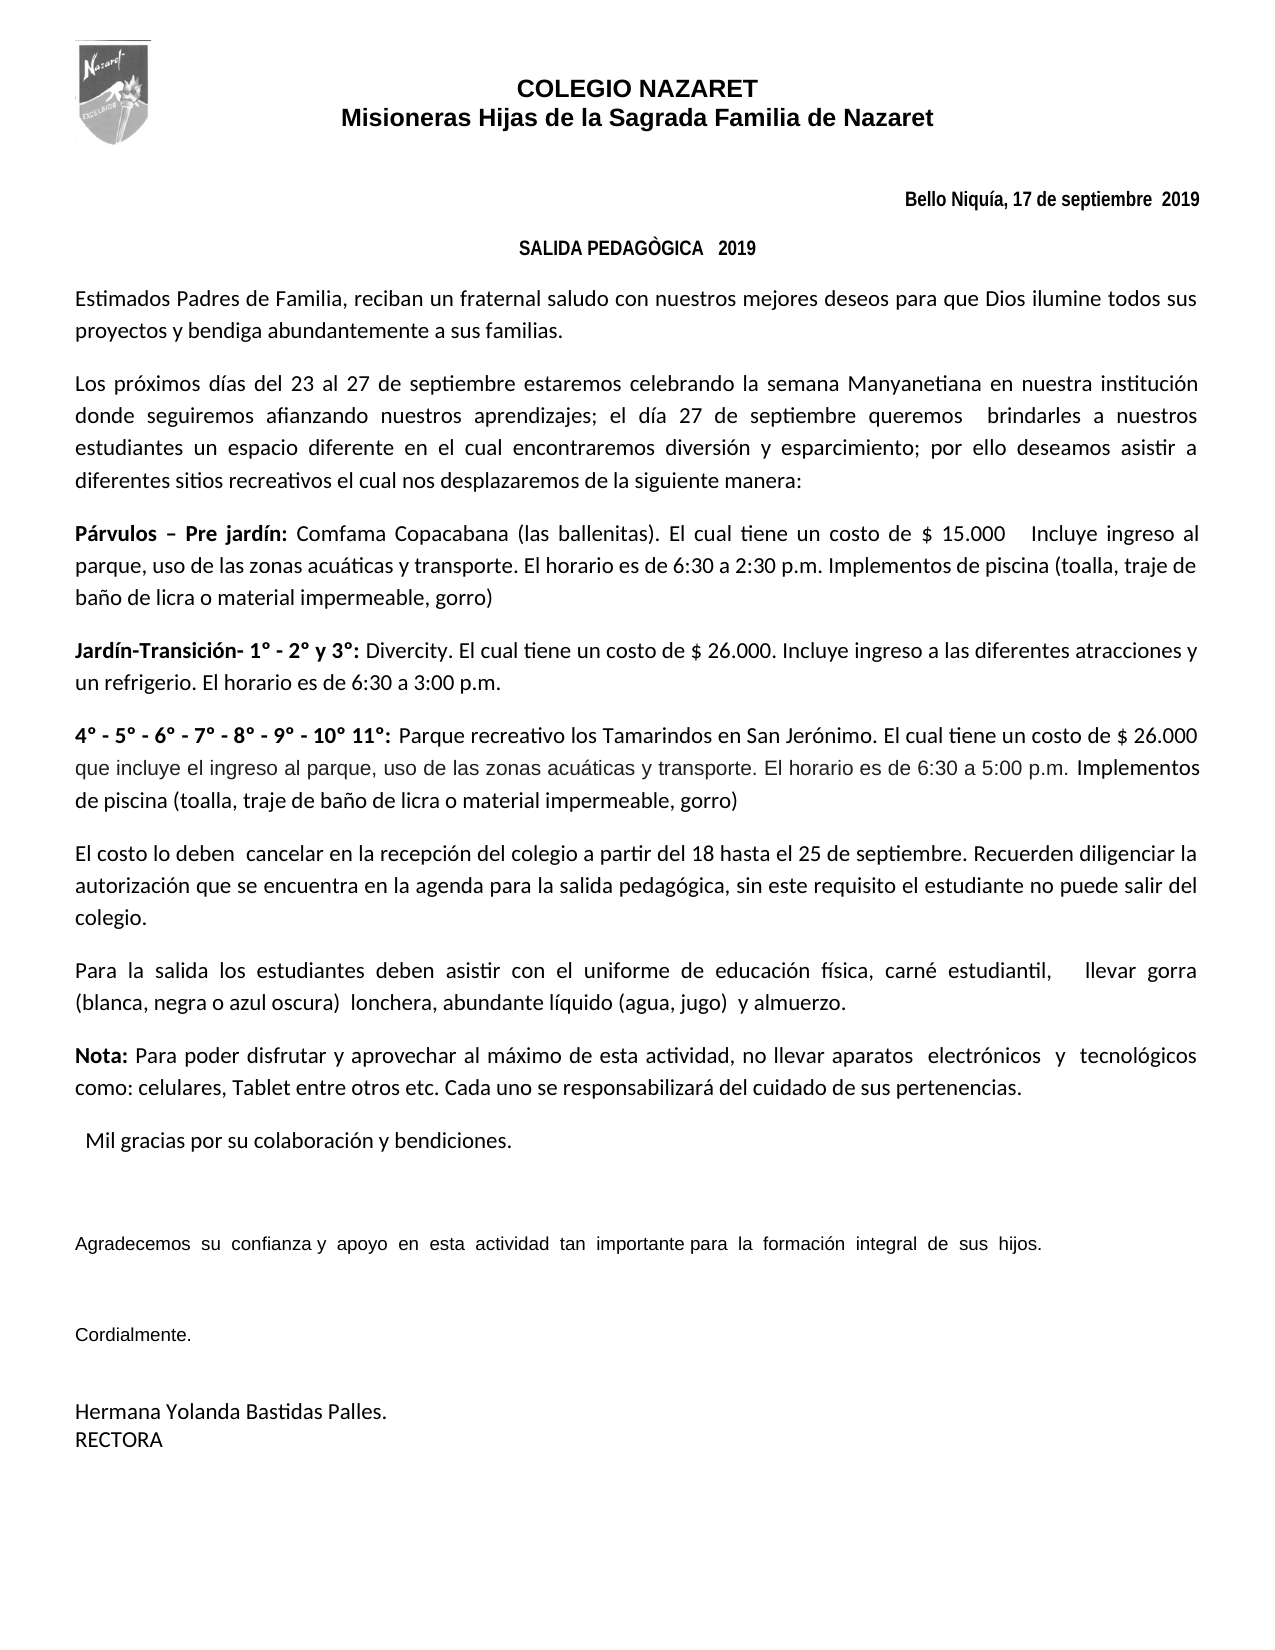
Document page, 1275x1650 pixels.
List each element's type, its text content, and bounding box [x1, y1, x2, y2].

text Bello Niquía, 17 de septiembre 2019 [75, 187, 1200, 211]
picture [75, 40, 152, 146]
text Estimados Padres de Familia, reciban un fraternal saludo con nuestros mejores deseos para que Dios ilumine todos sus proyectos y bendiga abundantemente a sus familias. [75, 284, 1200, 344]
text Jardín-Transición- 1º - 2º y 3º: Divercity. El cual tiene un costo de $ 26.000. Incluye ingreso a las diferentes atracciones y un refrigerio. El horario es de 6:30 a 3:00 p.m. [75, 636, 1200, 696]
text Agradecemos su confianza y apoyo en esta actividad tan importante para la formación integral de sus hijos. [75, 1233, 1200, 1254]
text Hermana Yolanda Bastidas Palles. [75, 1397, 1200, 1426]
text Para la salida los estudiantes deben asistir con el uniforme de educación física, carné estudiantil, llevar gorra (blanca, negra o azul oscura) lonchera, abundante líquido (agua, jugo) y almuerzo. [75, 956, 1200, 1016]
text RECTORA [75, 1426, 1200, 1453]
text 4º - 5º - 6º - 7º - 8º - 9º - 10º 11º: Parque recreativo los Tamarindos en San Jerónimo. El cual tiene un costo de $ 26.000 que incluye el ingreso al parque, uso de las zonas acuáticas y transporte. El horario es de 6:30 a 5:00 p.m. Implementos de piscina (toalla, traje de baño de licra o material impermeable, gorro) [75, 721, 1200, 814]
text Nota: Para poder disfrutar y aprovechar al máximo de esta actividad, no llevar aparatos electrónicos y tecnológicos como: celulares, Tablet entre otros etc. Cada uno se responsabilizará del cuidado de sus pertenencias. [75, 1041, 1200, 1102]
text Cordialmente. [75, 1324, 1200, 1345]
text SALIDA PEDAGÒGICA 2019 [75, 236, 1200, 259]
text Los próximos días del 23 al 27 de septiembre estaremos celebrando la semana Manyanetiana en nuestra institución donde seguiremos afianzando nuestros aprendizajes; el día 27 de septiembre queremos brindarles a nuestros estudiantes un espacio diferente en el cual encontraremos diversión y esparcimiento; por ello deseamos asistir a diferentes sitios recreativos el cual nos desplazaremos de la siguiente manera: [75, 369, 1200, 494]
text El costo lo deben cancelar en la recepción del colegio a partir del 18 hasta el 25 de septiembre. Recuerden diligenciar la autorización que se encuentra en la agenda para la salida pedagógica, sin este requisito el estudiante no puede salir del colegio. [75, 839, 1200, 931]
text Mil gracias por su colaboración y bendiciones. [75, 1127, 1200, 1154]
text Párvulos – Pre jardín: Comfama Copacabana (las ballenitas). El cual tiene un costo de $ 15.000 Incluye ingreso al parque, uso de las zonas acuáticas y transporte. El horario es de 6:30 a 2:30 p.m. Implementos de piscina (toalla, traje de baño de licra o material impermeable, gorro) [75, 519, 1200, 611]
